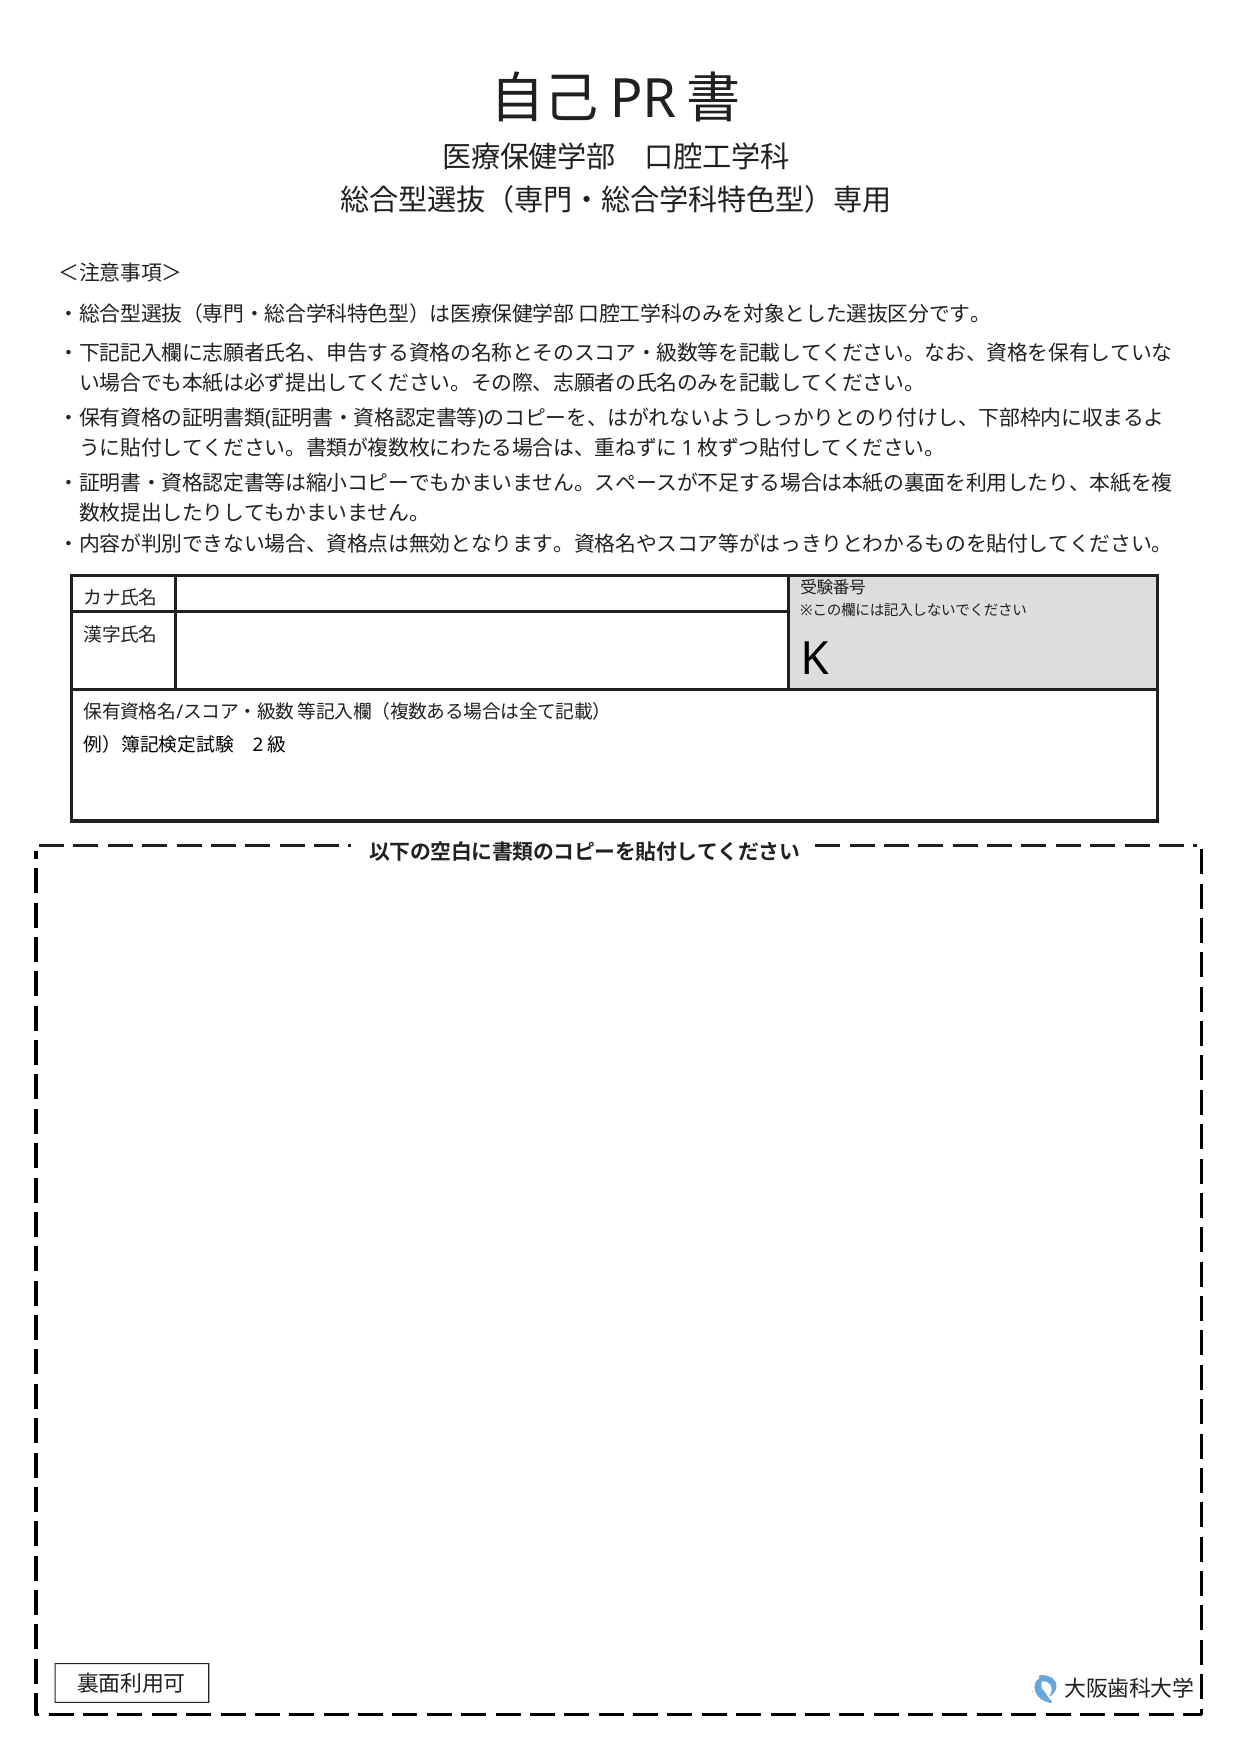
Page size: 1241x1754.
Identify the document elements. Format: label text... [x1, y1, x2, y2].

title 総合型選抜（専門・総合学科特色型）専用 [35, 176, 1159, 218]
text ・証明書・資格認定書等は縮小コピーでもかまいません。スペースが不足する場合は本紙の裏面を利用したり、本紙を複数枚提出したりしてもかまいません。 [58, 466, 1182, 527]
title 自己PR書 [35, 55, 1159, 134]
text ＜注意事項＞ [58, 256, 1182, 286]
picture [1032, 1673, 1061, 1706]
text ・下記記入欄に志願者氏名、申告する資格の名称とそのスコア・級数等を記載してください。なお、資格を保有していない場合でも本紙は必ず提出してください。その際、志願者の氏名のみを記載してください。 [58, 336, 1182, 396]
text ・内容が判別できない場合、資格点は無効となります。資格名やスコア等がはっきりとわかるものを貼付してください。 [58, 527, 1182, 557]
text 以下の空白に書類のコピーを貼付してください [35, 835, 1180, 865]
table_header [177, 577, 787, 610]
title 医療保健学部 口腔工学科 [35, 134, 1159, 176]
table_cell 漢字氏名 [73, 613, 174, 688]
table_header 受験番号 ※この欄には記入しないでください K [790, 577, 1156, 688]
table_header カナ氏名 [73, 577, 174, 610]
text ・保有資格の証明書類(証明書・資格認定書等)のコピーを、はがれないようしっかりとのり付けし、下部枠内に収まるように貼付してください。書類が複数枚にわたる場合は、重ねずに1枚ずつ貼付してください。 [58, 401, 1182, 462]
text ・総合型選抜（専門・総合学科特色型）は医療保健学部 口腔工学科のみを対象とした選抜区分です。 [58, 297, 1182, 328]
table_cell 保有資格名/スコア・級数 等記入欄（複数ある場合は全て記載） 例）簿記検定試験 2級 [73, 691, 1156, 819]
table_cell [177, 613, 787, 688]
